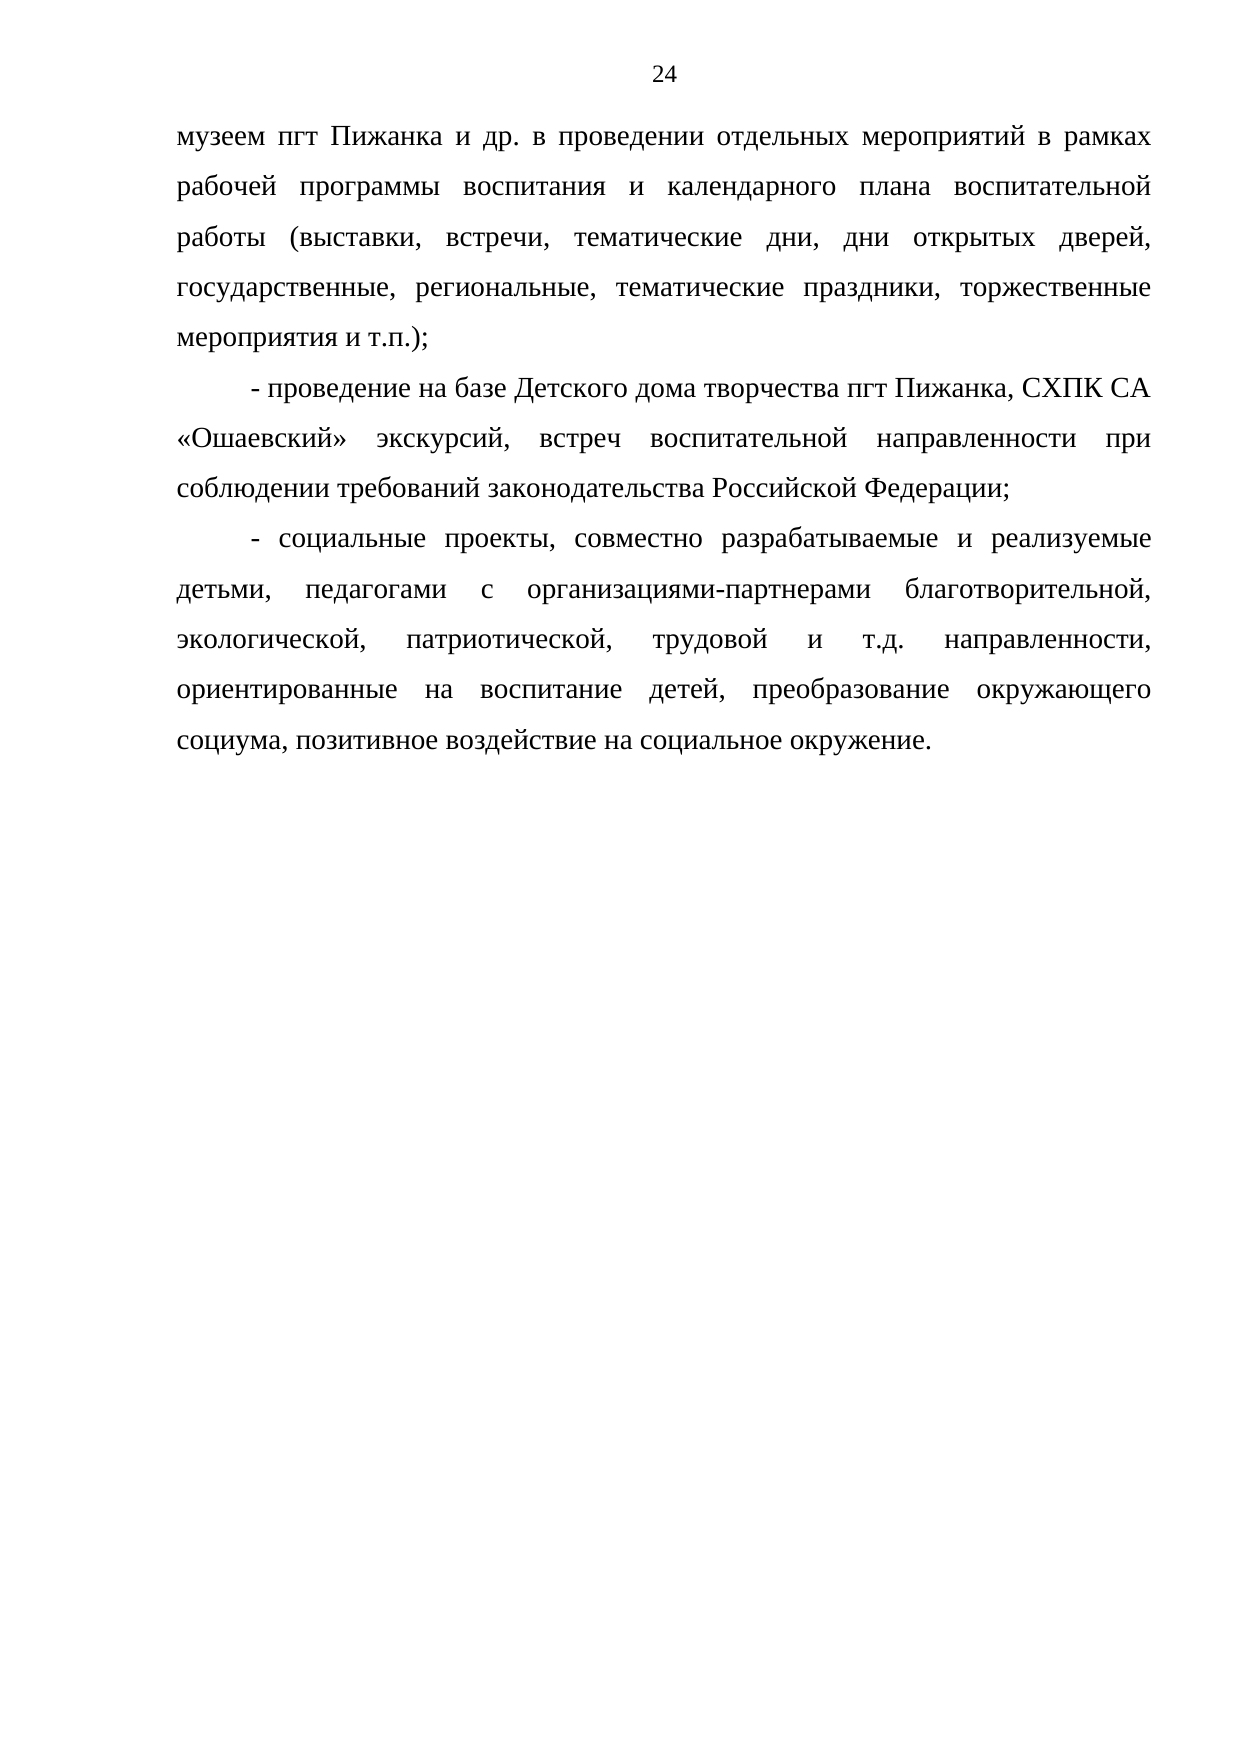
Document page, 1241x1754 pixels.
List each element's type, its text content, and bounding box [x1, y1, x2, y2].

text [176, 118, 1152, 353]
text - проведение на базе Детского дома творчества пгт Пижанка, СХПК СА «Ошаевский» экскурсий, встреч воспитательной направленности при соблюдении требований законодательства Российской Федерации; [176, 370, 1152, 504]
text - социальные проекты, совместно разрабатываемые и реализуемые детьми, педагогами с организациями-партнерами благотворительной, экологической, патриотической, трудовой и т.д. направленности, ориентированные на воспитание детей, преобразование окружающего социума, позитивное воздействие на социальное окружение. [176, 521, 1152, 755]
